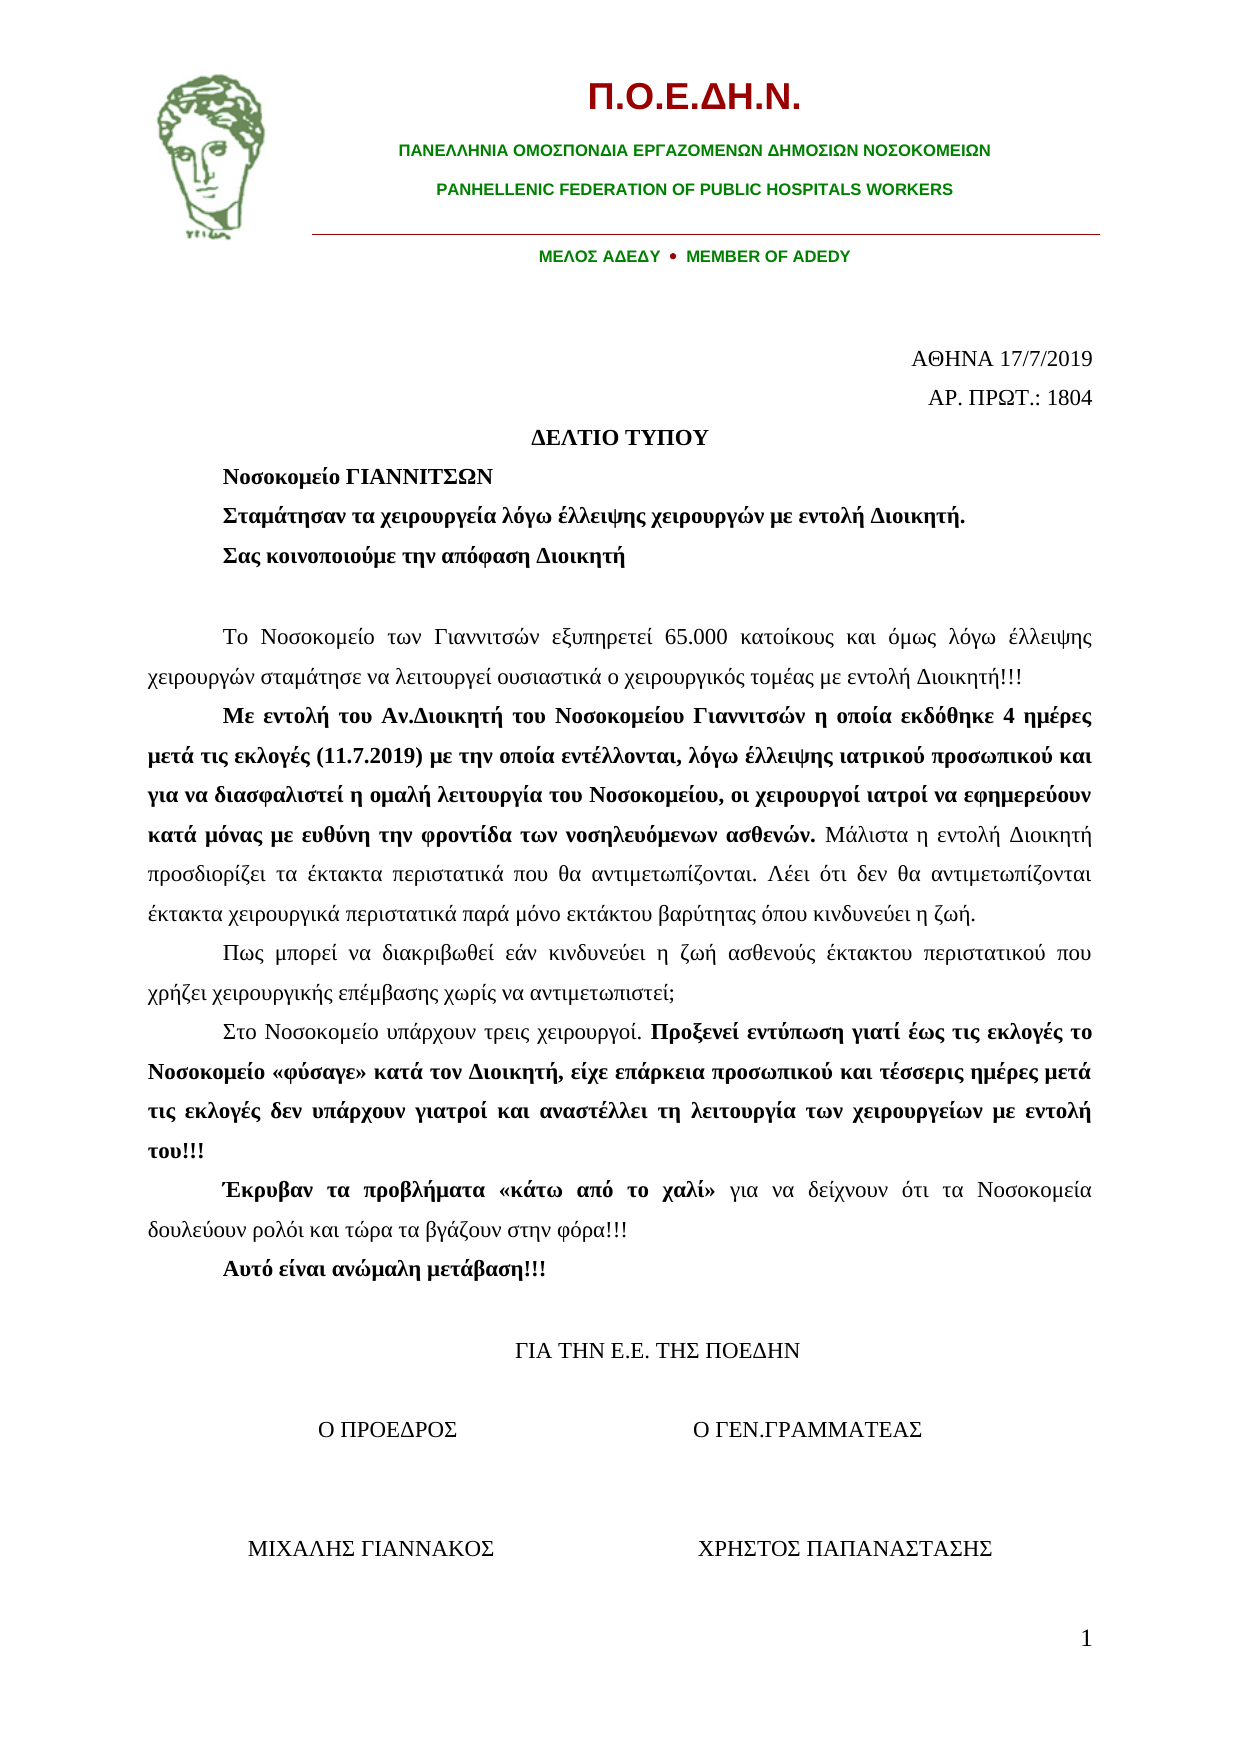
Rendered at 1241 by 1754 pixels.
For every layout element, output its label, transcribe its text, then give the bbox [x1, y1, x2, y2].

text Το Νοσοκομείο των Γιαννιτσών εξυπηρετεί 65.000 κατοίκους και όμως λόγω έλλειψης χειρουργών σταμάτησε να λειτουργεί ουσιαστικά ο χειρουργικός τομέας με εντολή Διοικητή!!! [148, 623, 1092, 689]
text ΓΙΑ ΤΗΝ Ε.Ε. ΤΗΣ ΠΟΕΔΗΝ [148, 1337, 1092, 1364]
text Σας κοινοποιούμε την απόφαση Διοικητή [148, 542, 1092, 568]
text Ο ΠΡΟΕΔΡΟΣ Ο ΓΕΝ.ΓΡΑΜΜΑΤΕΑΣ [148, 1416, 1092, 1443]
text Με εντολή του Αν.Διοικητή του Νοσοκομείου Γιαννιτσών η οποία εκδόθηκε 4 ημέρες μετά τις εκλογές (11.7.2019) με την οποία εντέλλονται, λόγω έλλειψης ιατρικού προσωπικού και για να διασφαλιστεί η ομαλή λειτουργία του Νοσοκομείου, οι χειρουργοί ιατροί να εφημερεύουν κατά μόνας με ευθύνη την φροντίδα των νοσηλευόμενων ασθενών. Μάλιστα η εντολή Διοικητή προσδιορίζει τα έκτακτα περιστατικά που θα αντιμετωπίζονται. Λέει ότι δεν θα αντιμετωπίζονται έκτακτα χειρουργικά περιστατικά παρά μόνο εκτάκτου βαρύτητας όπου κινδυνεύει η ζωή. [148, 702, 1092, 926]
text Νοσοκομείο ΓΙΑΝΝΙΤΣΩΝ [148, 463, 1092, 489]
picture [147, 73, 281, 241]
text ΑΘΗΝΑ 17/7/2019 [148, 345, 1092, 371]
text ΑΡ. ΠΡΩΤ.: 1804 [148, 384, 1092, 411]
text Στο Νοσοκομείο υπάρχουν τρεις χειρουργοί. Προξενεί εντύπωση γιατί έως τις εκλογές το Νοσοκομείο «φύσαγε» κατά τον Διοικητή, είχε επάρκεια προσωπικού και τέσσερις ημέρες μετά τις εκλογές δεν υπάρχουν γιατροί και αναστέλλει τη λειτουργία των χειρουργείων με εντολή του!!! [148, 1018, 1092, 1163]
text Σταμάτησαν τα χειρουργεία λόγω έλλειψης χειρουργών με εντολή Διοικητή. [148, 503, 1092, 529]
text ΜΙΧΑΛΗΣ ΓΙΑΝΝΑΚΟΣ ΧΡΗΣΤΟΣ ΠΑΠΑΝΑΣΤΑΣΗΣ [148, 1535, 1092, 1561]
text Έκρυβαν τα προβλήματα «κάτω από το χαλί» για να δείχνουν ότι τα Νοσοκομεία δουλεύουν ρολόι και τώρα τα βγάζουν στην φόρα!!! [148, 1176, 1092, 1242]
text Αυτό είναι ανώμαλη μετάβαση!!! [148, 1255, 1092, 1281]
text Πως μπορεί να διακριβωθεί εάν κινδυνεύει η ζωή ασθενούς έκτακτου περιστατικού που χρήζει χειρουργικής επέμβασης χωρίς να αντιμετωπιστεί; [148, 939, 1092, 1005]
text ΔΕΛΤΙΟ ΤΥΠΟΥ [148, 424, 1092, 450]
